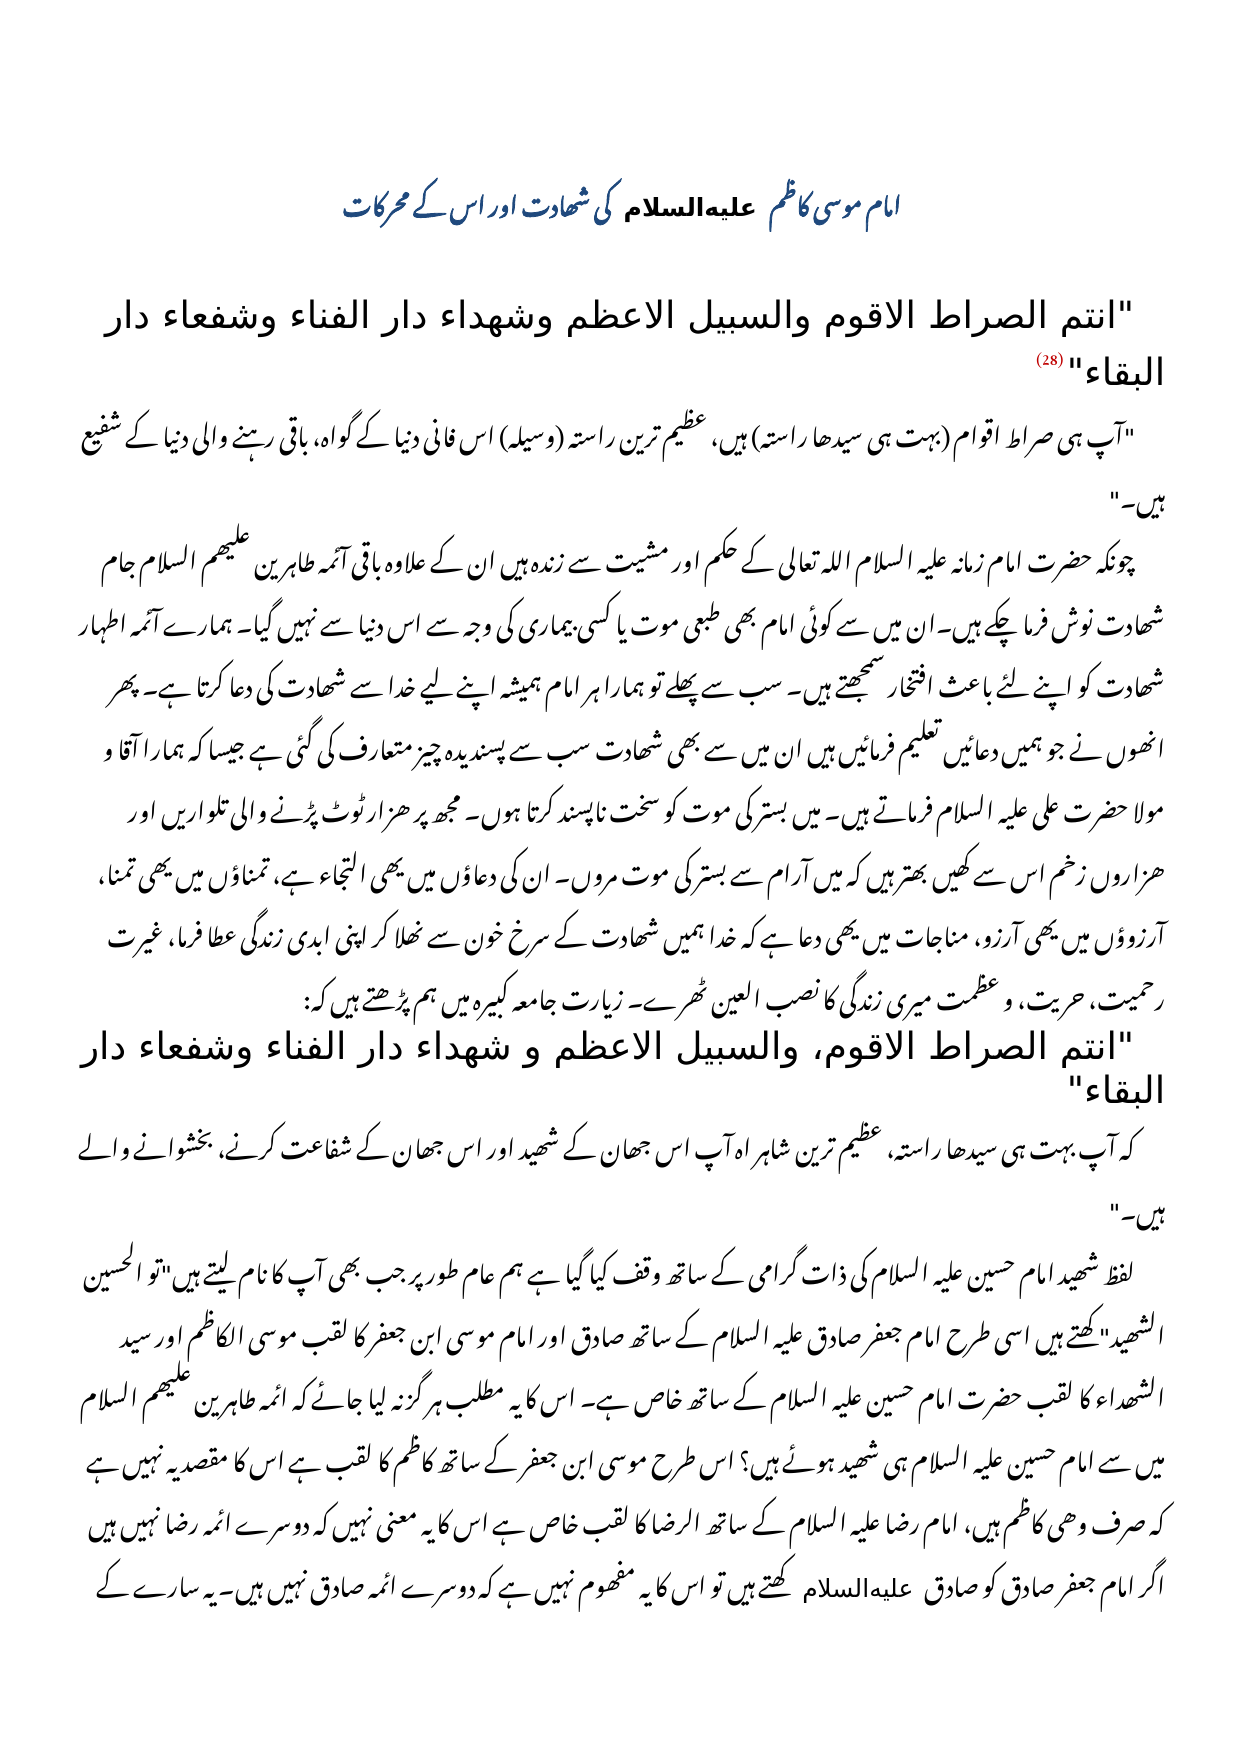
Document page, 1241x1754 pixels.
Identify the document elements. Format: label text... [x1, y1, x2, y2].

text "آپ ہی صراط اقوام (بہت ہی سیدھا راستہ) ہیں، عظیم ترین راستہ (وسیلہ) اس فانی دنیا کے گواہ، باقی رہنے والی دنیا کے شفیع ہیں۔" [75, 400, 1165, 525]
text کہ آپ بہت ہی سیدھا راستہ، عظیم ترین شاہر اہ آپ اس جھان کے شھید اور اس جھان کے شفاعت کرنے، بخشوانے والے ہیں۔" [75, 1112, 1165, 1237]
text "انتم الصراط الاقوم، والسبیل الاعظم و شهداء دار الفناء وشفعاء دار البقاء" [75, 1025, 1165, 1112]
subtitle امام موسی کاظم عليه‌السلام کی شھادت اور اس کے محرکات [75, 169, 1165, 231]
text چونکہ حضرت امام زمانہ علیہ السلام اللہ تعالی کے حکم اور مشیت سے زندہ ہیں ان کے علاوہ باقی آئمہ طاہر ین علیھم السلام جام شھادت نوش فرما چکے ہیں۔ان میں سے کوئی امام بھی طبعی موت یا کسی بیماری کی وجہ سے اس دنیا سے نہیں گیا۔ ہمارے آئمہ اطہار شھادت کو اپنے لئے باعث افتخار سمجھتے ہیں۔ سب سے پھلے تو ہمارا ہر امام ہمیشہ اپنے لیے خدا سے شھادت کی دعا کرتا ہے۔ پھر انھوں نے جو ہمیں دعائیں تعلیم فرمائیں ہیں ان میں سے بھی شھادت سب سے پسندیدہ چیز متعارف کی گئی ہے جیسا کہ ہمارا آقا و مولا حضرت علی علیہ السلام فرماتے ہیں۔ میں بستر کی موت کو سخت ناپسند کرتا ہوں۔ مجھ پر ھزار ٹوٹ پڑنے والی تلواریں اور ھزاروں زخم اس سے کھیں بھتر ہیں کہ میں آرام سے بستر کی موت مروں۔ ان کی دعاؤں میں یھی التجاء ہے، تمناؤں میں یھی تمنا، آرزوؤں میں یھی آرزو، مناجات میں یھی دعا ہے کہ خدا ہمیں شھادت کے سرخ خون سے نھلا کر اپنی ابدی زندگی عطا فرما، غیرت رحمیت، حریت، و عظمت میری زندگی کا نصب العین ٹھرے۔ زیارت جامعہ کبیرہ میں ہم پڑھتے ہیں کہ: [75, 525, 1165, 1025]
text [75, 1237, 1165, 1612]
text "انتم الصراط الاقوم والسبیل الاعظم وشهداء دار الفناء وشفعاء دار البقاء" (28) [75, 294, 1165, 400]
